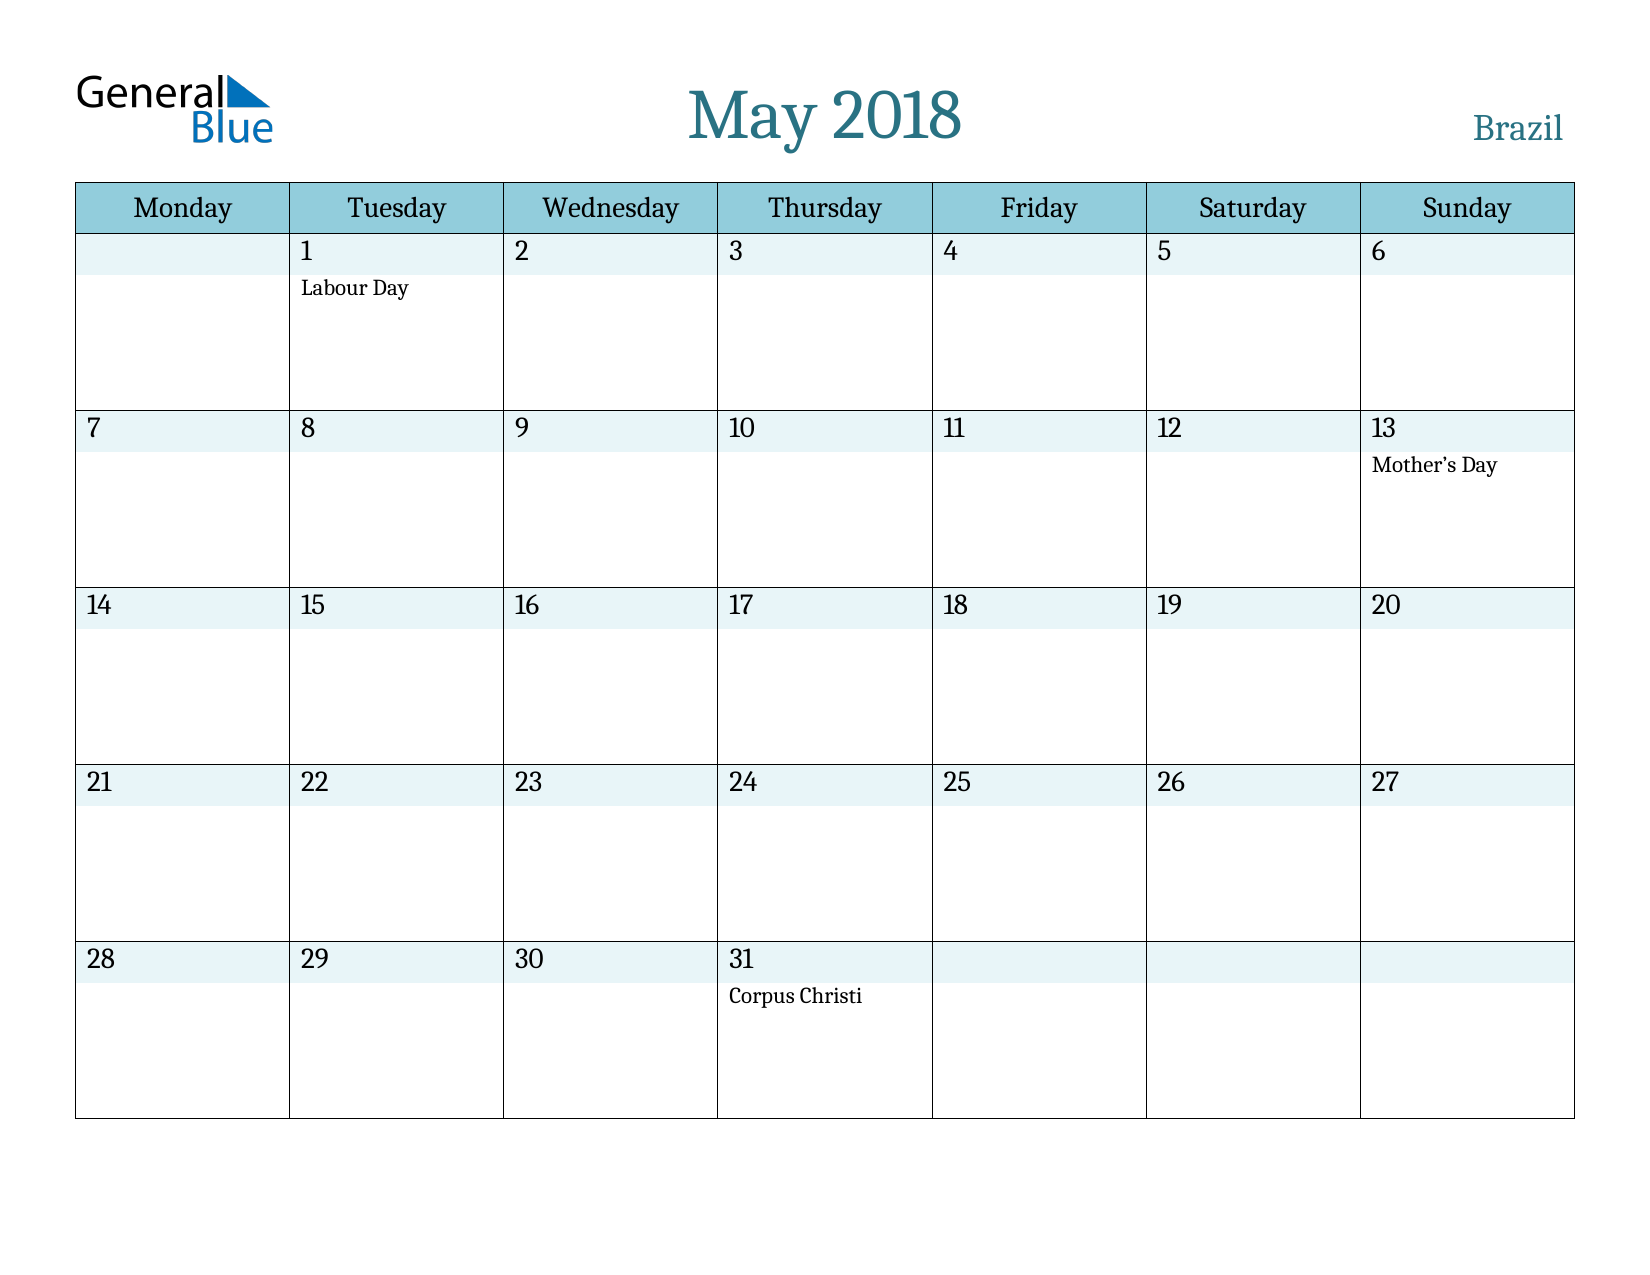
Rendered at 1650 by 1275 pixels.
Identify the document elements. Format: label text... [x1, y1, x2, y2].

table_cell 31 [718, 942, 932, 983]
table_cell Sunday [1361, 183, 1574, 233]
table_cell [1147, 629, 1360, 764]
table_cell [290, 983, 503, 1118]
table_cell [1147, 983, 1360, 1118]
table_cell Corpus Christi [718, 983, 932, 1118]
table_cell [504, 629, 717, 764]
table_cell 6 [1361, 234, 1574, 275]
table_cell 12 [1147, 411, 1360, 452]
table_cell Labour Day [290, 275, 503, 410]
table_cell 18 [933, 588, 1146, 629]
table_cell [290, 806, 503, 941]
table_cell [1147, 806, 1360, 941]
table_cell [1361, 629, 1574, 764]
table_cell 25 [933, 765, 1146, 806]
table_cell [1361, 275, 1574, 410]
table_cell [718, 275, 932, 410]
table_cell 16 [504, 588, 717, 629]
table_cell [504, 983, 717, 1118]
table_cell [504, 452, 717, 587]
table_cell [1361, 942, 1574, 983]
table_cell 1 [290, 234, 503, 275]
table_cell 24 [718, 765, 932, 806]
table_cell 8 [290, 411, 503, 452]
table_cell Mother’s Day [1361, 452, 1574, 587]
table_cell Wednesday [504, 183, 717, 233]
table_cell [1147, 942, 1360, 983]
table_cell 20 [1361, 588, 1574, 629]
table_cell [76, 983, 289, 1118]
table_cell [76, 275, 289, 410]
table_cell 26 [1147, 765, 1360, 806]
table_cell [933, 983, 1146, 1118]
table_cell [933, 629, 1146, 764]
table_cell [1147, 452, 1360, 587]
table_cell Thursday [718, 183, 932, 233]
table_cell 17 [718, 588, 932, 629]
table_cell 11 [933, 411, 1146, 452]
table_cell 19 [1147, 588, 1360, 629]
table_cell Monday [76, 183, 289, 233]
table_cell [76, 452, 289, 587]
table_cell [504, 806, 717, 941]
table_cell [76, 806, 289, 941]
table_cell 15 [290, 588, 503, 629]
table_cell 29 [290, 942, 503, 983]
table_cell [718, 629, 932, 764]
table_cell 9 [504, 411, 717, 452]
table_cell 13 [1361, 411, 1574, 452]
table_cell [1147, 275, 1360, 410]
table_cell [504, 275, 717, 410]
table_cell 7 [76, 411, 289, 452]
table_cell [933, 806, 1146, 941]
table_header Brazil [1146, 75, 1574, 182]
table_cell [933, 275, 1146, 410]
table_cell 10 [718, 411, 932, 452]
table_cell [718, 806, 932, 941]
table_cell 27 [1361, 765, 1574, 806]
table_cell 14 [76, 588, 289, 629]
table_cell 21 [76, 765, 289, 806]
table_header May 2018 [504, 75, 1146, 182]
table_header [76, 75, 503, 182]
table_cell [1361, 983, 1574, 1118]
table_cell Tuesday [290, 183, 503, 233]
table_cell 5 [1147, 234, 1360, 275]
table_cell 2 [504, 234, 717, 275]
table_cell [290, 452, 503, 587]
table_cell Saturday [1147, 183, 1360, 233]
table_cell 23 [504, 765, 717, 806]
table_cell 4 [933, 234, 1146, 275]
table_cell 30 [504, 942, 717, 983]
table_cell Friday [933, 183, 1146, 233]
table_cell 22 [290, 765, 503, 806]
table_cell [76, 234, 289, 275]
table_cell [718, 452, 932, 587]
table_cell [1361, 806, 1574, 941]
table_cell 3 [718, 234, 932, 275]
picture [77, 75, 273, 143]
table_cell [933, 452, 1146, 587]
table_cell [76, 629, 289, 764]
table_cell 28 [76, 942, 289, 983]
table_cell [933, 942, 1146, 983]
table_cell [290, 629, 503, 764]
